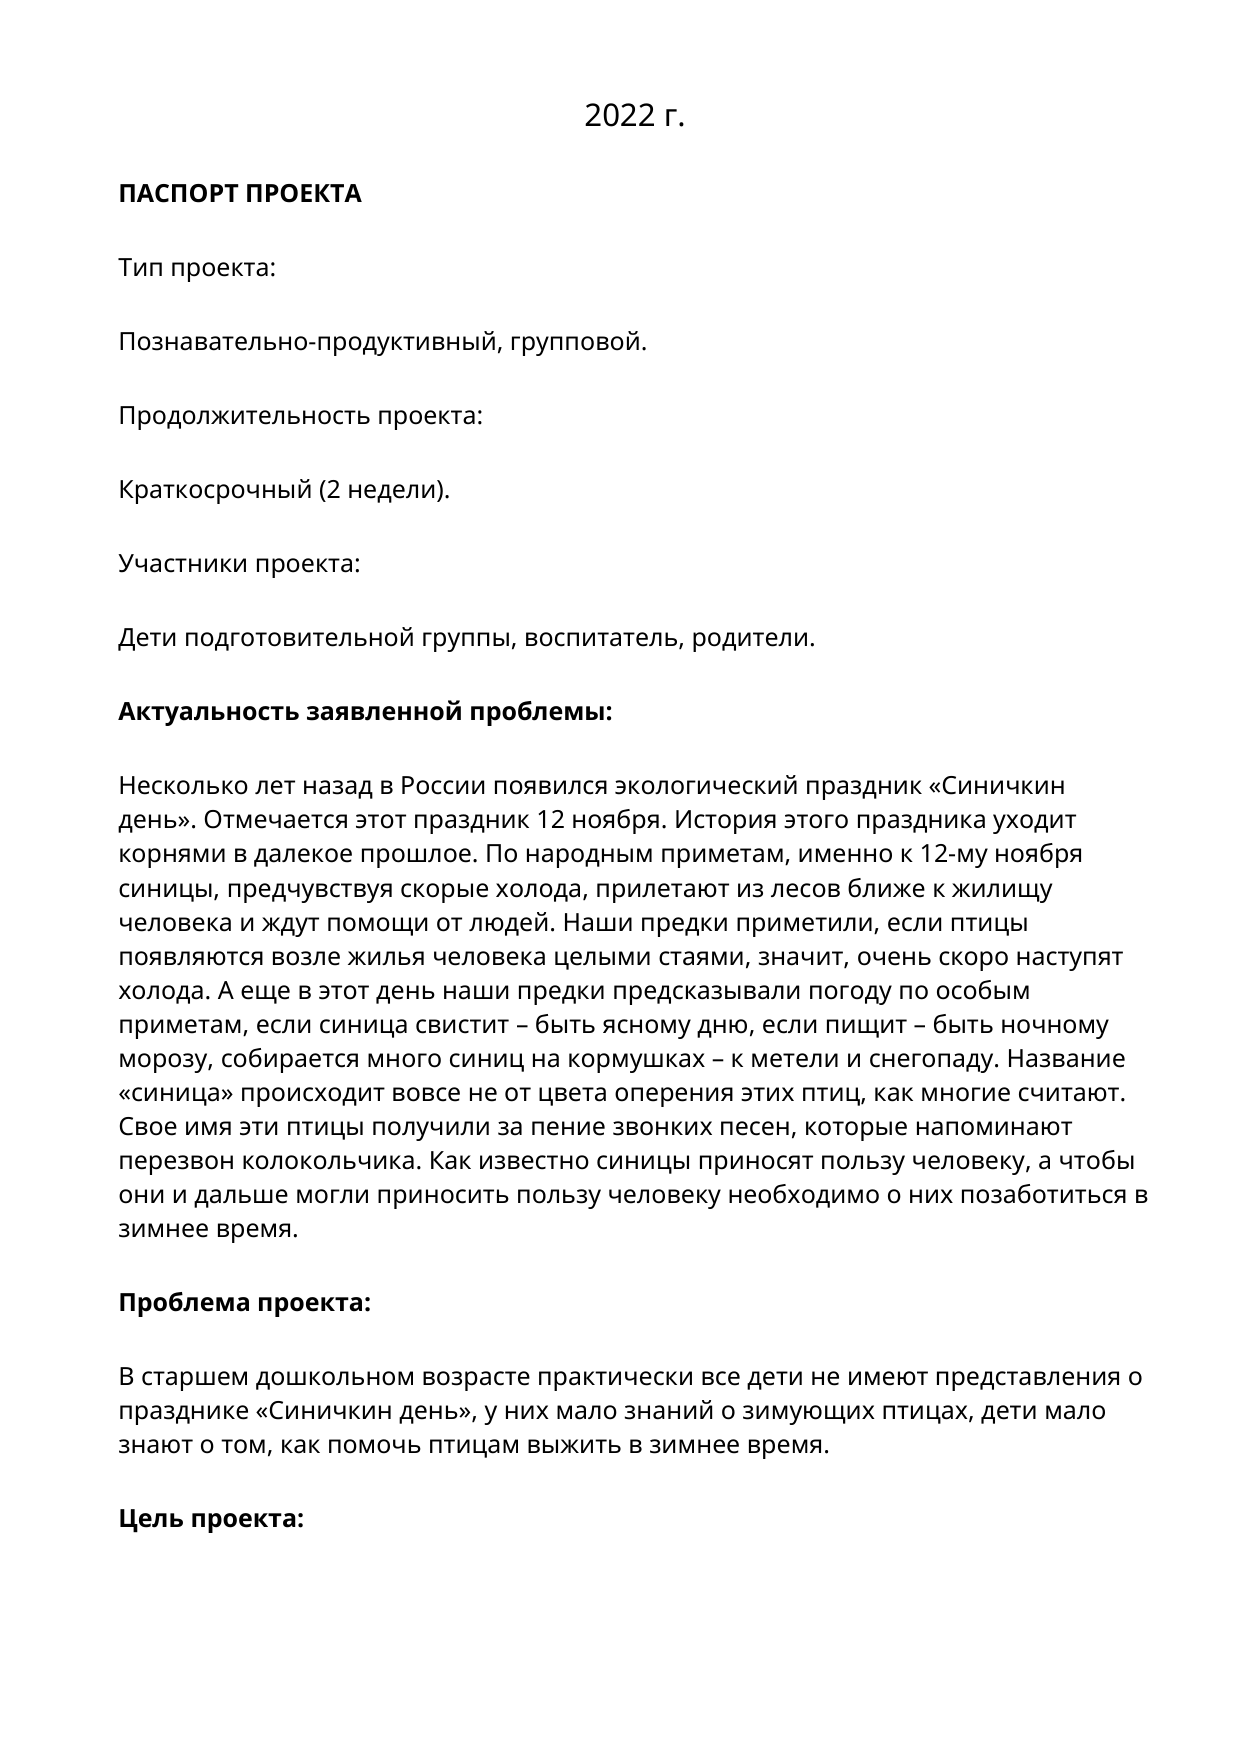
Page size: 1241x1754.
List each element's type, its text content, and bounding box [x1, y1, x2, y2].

text ПАСПОРТ ПРОЕКТА [118, 176, 1152, 209]
text Несколько лет назад в России появился экологический праздник «Синичкин день». Отмечается этот праздник 12 ноября. История этого праздника уходит корнями в далекое прошлое. По народным приметам, именно к 12-му ноября синицы, предчувствуя скорые холода, прилетают из лесов ближе к жилищу человека и ждут помощи от людей. Наши предки приметили, если птицы появляются возле жилья человека целыми стаями, значит, очень скоро наступят холода. А еще в этот день наши предки предсказывали погоду по особым приметам, если синица свистит – быть ясному дню, если пищит – быть ночному морозу, собирается много синиц на кормушках – к метели и снегопаду. Название «синица» происходит вовсе не от цвета оперения этих птиц, как многие считают. Свое имя эти птицы получили за пение звонких песен, которые напоминают перезвон колокольчика. Как известно синицы приносят пользу человеку, а чтобы они и дальше могли приносить пользу человеку необходимо о них позаботиться в зимнее время. [118, 768, 1152, 1245]
text Проблема проекта: [118, 1285, 1152, 1319]
text Познавательно-продуктивный, групповой. [118, 324, 1152, 358]
text В старшем дошкольном возрасте практически все дети не имеют представления о празднике «Синичкин день», у них мало знаний о зимующих птицах, дети мало знают о том, как помочь птицам выжить в зимнее время. [118, 1359, 1152, 1461]
text Краткосрочный (2 недели). [118, 472, 1152, 506]
text Продолжительность проекта: [118, 398, 1152, 432]
text Дети подготовительной группы, воспитатель, родители. [118, 620, 1152, 654]
text Тип проекта: [118, 249, 1152, 284]
text Актуальность заявленной проблемы: [118, 694, 1152, 728]
text Цель проекта: [118, 1501, 1152, 1535]
text Участники проекта: [118, 546, 1152, 580]
text 2022 г. [118, 89, 1152, 136]
